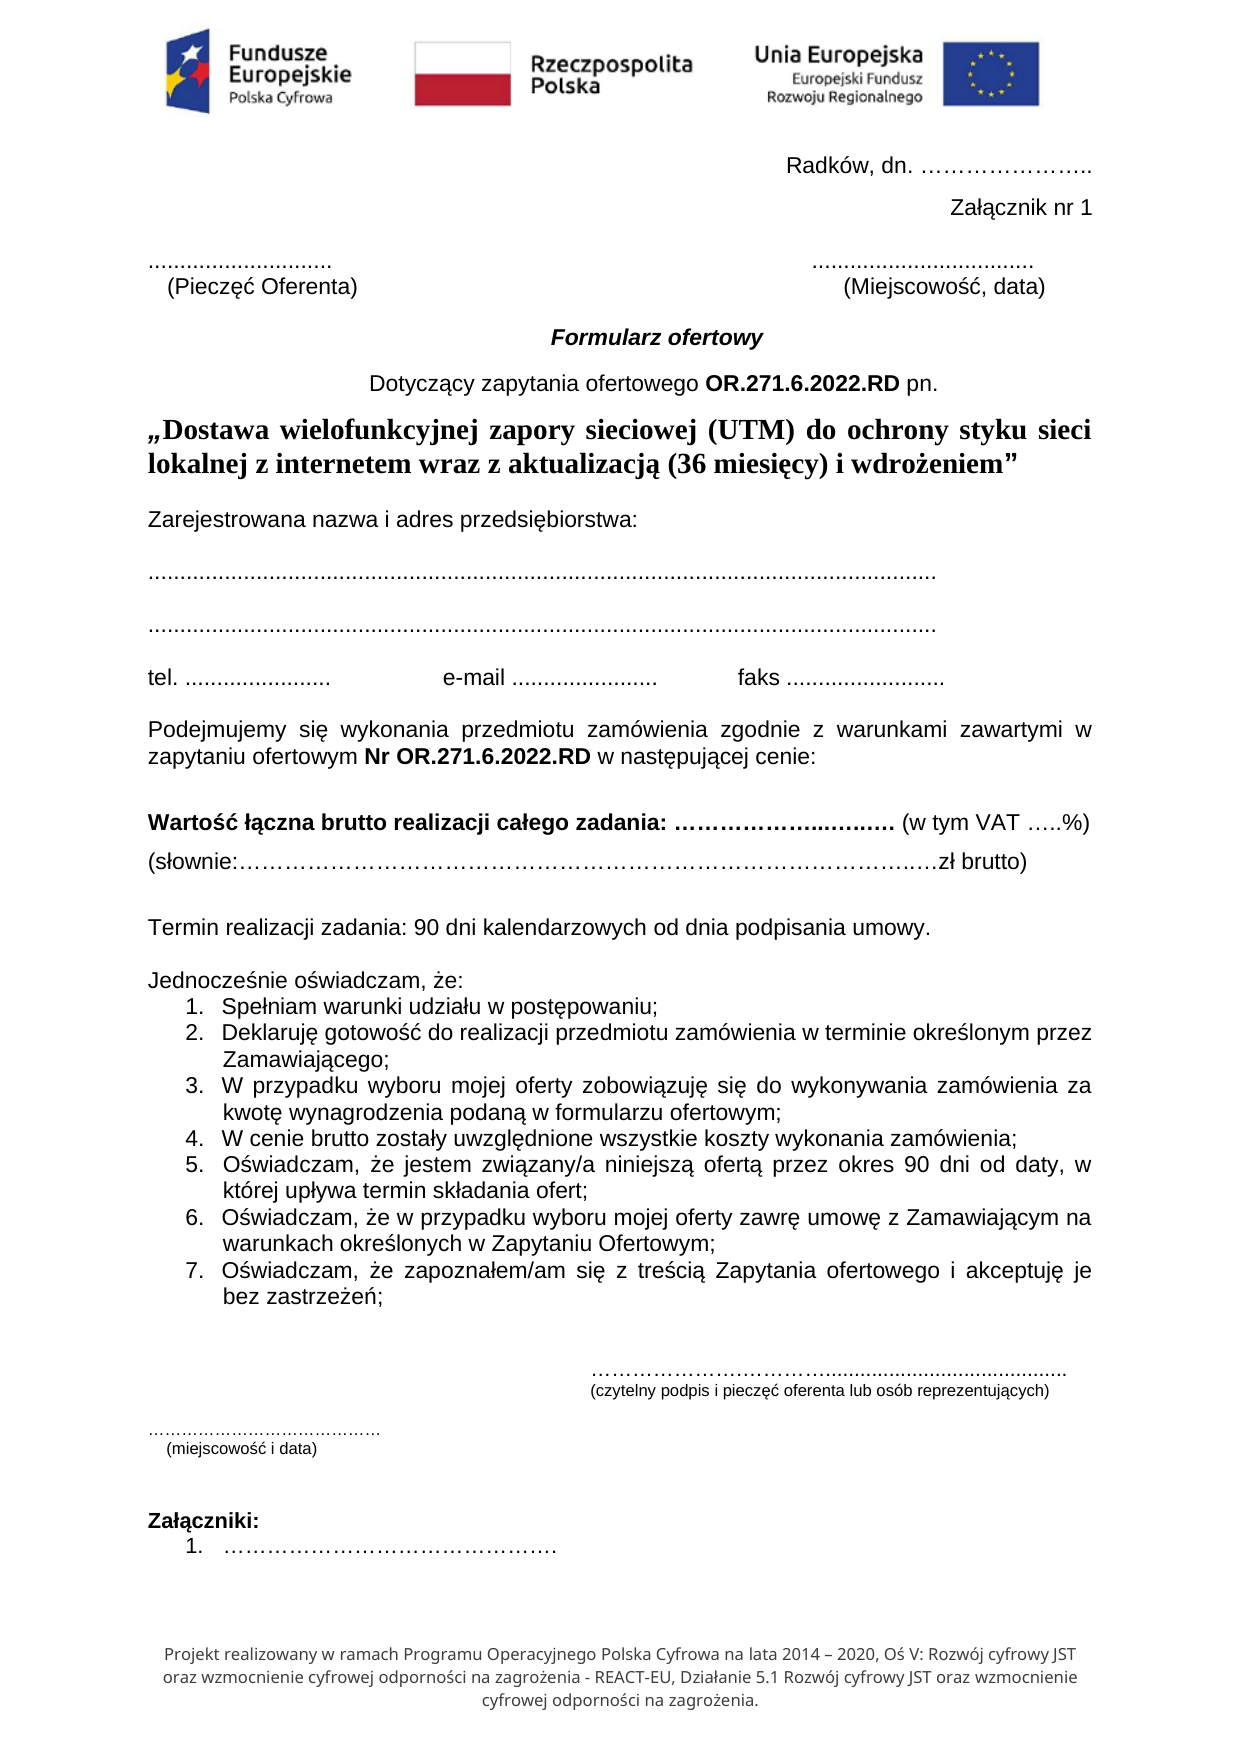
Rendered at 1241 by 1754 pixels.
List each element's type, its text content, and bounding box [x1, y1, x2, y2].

text Termin realizacji zadania: 90 dni kalendarzowych od dnia podpisania umowy. [148, 914, 1093, 940]
text (Pieczęć Oferenta) (Miejscowość, data) [148, 273, 1093, 299]
text tel. ....................... e-mail ....................... faks ......................... [148, 664, 1093, 690]
text …………………………………… [148, 1419, 1093, 1439]
picture [154, 17, 1074, 121]
text ............................. ................................... [148, 247, 1093, 273]
list Oświadczam, że w przypadku wyboru mojej oferty zawrę umowę z Zamawiającym na warunkach określonych w Zapytaniu Ofertowym; [185, 1204, 1093, 1257]
subtitle Załącznik nr 1 [148, 194, 1093, 220]
text ………………….………….......................................... [516, 1357, 1093, 1381]
list W przypadku wyboru mojej oferty zobowiązuję się do wykonywania zamówienia za kwotę wynagrodzenia podaną w formularzu ofertowym; [185, 1072, 1093, 1125]
subtitle Formularz ofertowy [148, 324, 1093, 351]
list Spełniam warunki udziału w postępowaniu; [185, 993, 1093, 1019]
text „Dostawa wielofunkcyjnej zapory sieciowej (UTM) do ochrony styku sieci lokalnej z internetem wraz z aktualizacją (36 miesięcy) i wdrożeniem” [148, 412, 1093, 479]
text Załączniki: [148, 1508, 1093, 1533]
text Wartość łączna brutto realizacji całego zadania: ………………...…..…. (w tym VAT …..%) [148, 809, 1093, 835]
text Zarejestrowana nazwa i adres przedsiębiorstwa: [148, 506, 1093, 532]
text ............................................................................................................................ [148, 611, 1093, 637]
list Deklaruję gotowość do realizacji przedmiotu zamówienia w terminie określonym przez Zamawiającego; [185, 1019, 1093, 1072]
list Oświadczam, że jestem związany/a niniejszą ofertą przez okres 90 dni od daty, w której upływa termin składania ofert; [185, 1151, 1093, 1204]
list ………………………………………. [185, 1533, 1093, 1559]
list W cenie brutto zostały uwzględnione wszystkie koszty wykonania zamówienia; [185, 1125, 1093, 1151]
text (słownie:……………………………………………………………………………..…zł brutto) [148, 848, 1093, 874]
text Jednocześnie oświadczam, że: [148, 967, 1093, 993]
text (czytelny podpis i pieczęć oferenta lub osób reprezentujących) [148, 1381, 1093, 1400]
text Radków, dn. ………………….. [148, 152, 1093, 178]
text Dotyczący zapytania ofertowego OR.271.6.2022.RD pn. [295, 370, 1093, 396]
text ............................................................................................................................ [148, 558, 1093, 585]
text (miejscowość i data) [148, 1439, 1093, 1458]
text Podejmujemy się wykonania przedmiotu zamówienia zgodnie z warunkami zawartymi w zapytaniu ofertowym Nr OR.271.6.2022.RD w następującej cenie: [148, 716, 1093, 769]
list Oświadczam, że zapoznałem/am się z treścią Zapytania ofertowego i akceptuję je bez zastrzeżeń; [185, 1257, 1093, 1309]
